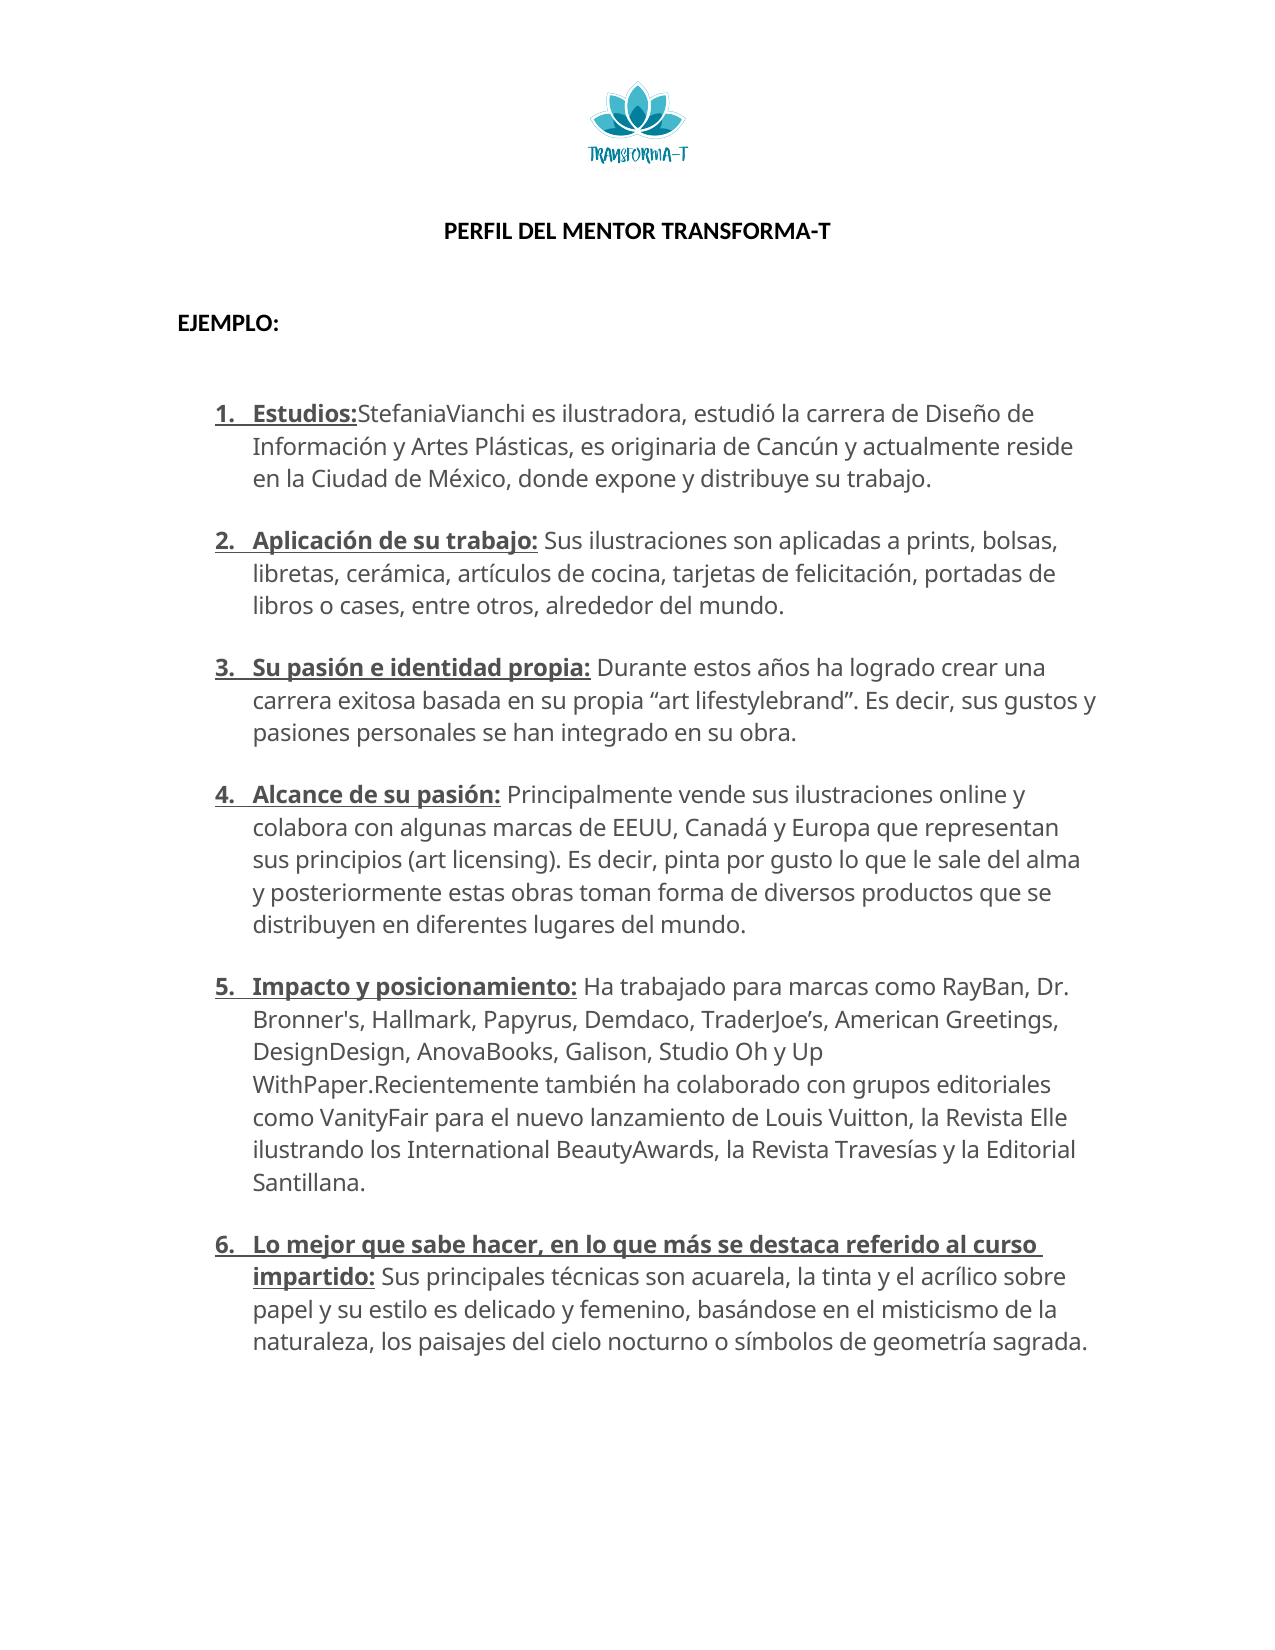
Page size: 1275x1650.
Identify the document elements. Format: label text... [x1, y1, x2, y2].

text EJEMPLO: [177, 307, 1098, 337]
list Impacto y posicionamiento: Ha trabajado para marcas como RayBan, Dr. Bronner's, Hallmark, Papyrus, Demdaco, TraderJoe’s, American Greetings, DesignDesign, AnovaBooks, Galison, Studio Oh y Up WithPaper.Recientemente también ha colaborado con grupos editoriales como VanityFair para el nuevo lanzamiento de Louis Vuitton, la Revista Elle ilustrando los International BeautyAwards, la Revista Travesías y la Editorial Santillana. [215, 970, 1098, 1198]
list Estudios:StefaniaVianchi es ilustradora, estudió la carrera de Diseño de Información y Artes Plásticas, es originaria de Cancún y actualmente reside en la Ciudad de México, donde expone y distribuye su trabajo. [215, 397, 1098, 495]
list Lo mejor que sabe hacer, en lo que más se destaca referido al curso impartido: Sus principales técnicas son acuarela, la tinta y el acrílico sobre papel y su estilo es delicado y femenino, basándose en el misticismo de la naturaleza, los paisajes del cielo nocturno o símbolos de geometría sagrada. [215, 1227, 1098, 1358]
list Su pasión e identidad propia: Durante estos años ha logrado crear una carrera exitosa basada en su propia “art lifestylebrand”. Es decir, sus gustos y pasiones personales se han integrado en su obra. [215, 651, 1098, 749]
list Aplicación de su trabajo: Sus ilustraciones son aplicadas a prints, bolsas, libretas, cerámica, artículos de cocina, tarjetas de felicitación, portadas de libros o cases, entre otros, alrededor del mundo. [215, 524, 1098, 622]
text PERFIL DEL MENTOR TRANSFORMA-T [177, 215, 1098, 246]
picture [581, 73, 694, 185]
list Alcance de su pasión: Principalmente vende sus ilustraciones online y colabora con algunas marcas de EEUU, Canadá y Europa que representan sus principios (art licensing). Es decir, pinta por gusto lo que le sale del alma y posteriormente estas obras toman forma de diversos productos que se distribuyen en diferentes lugares del mundo. [215, 778, 1098, 941]
